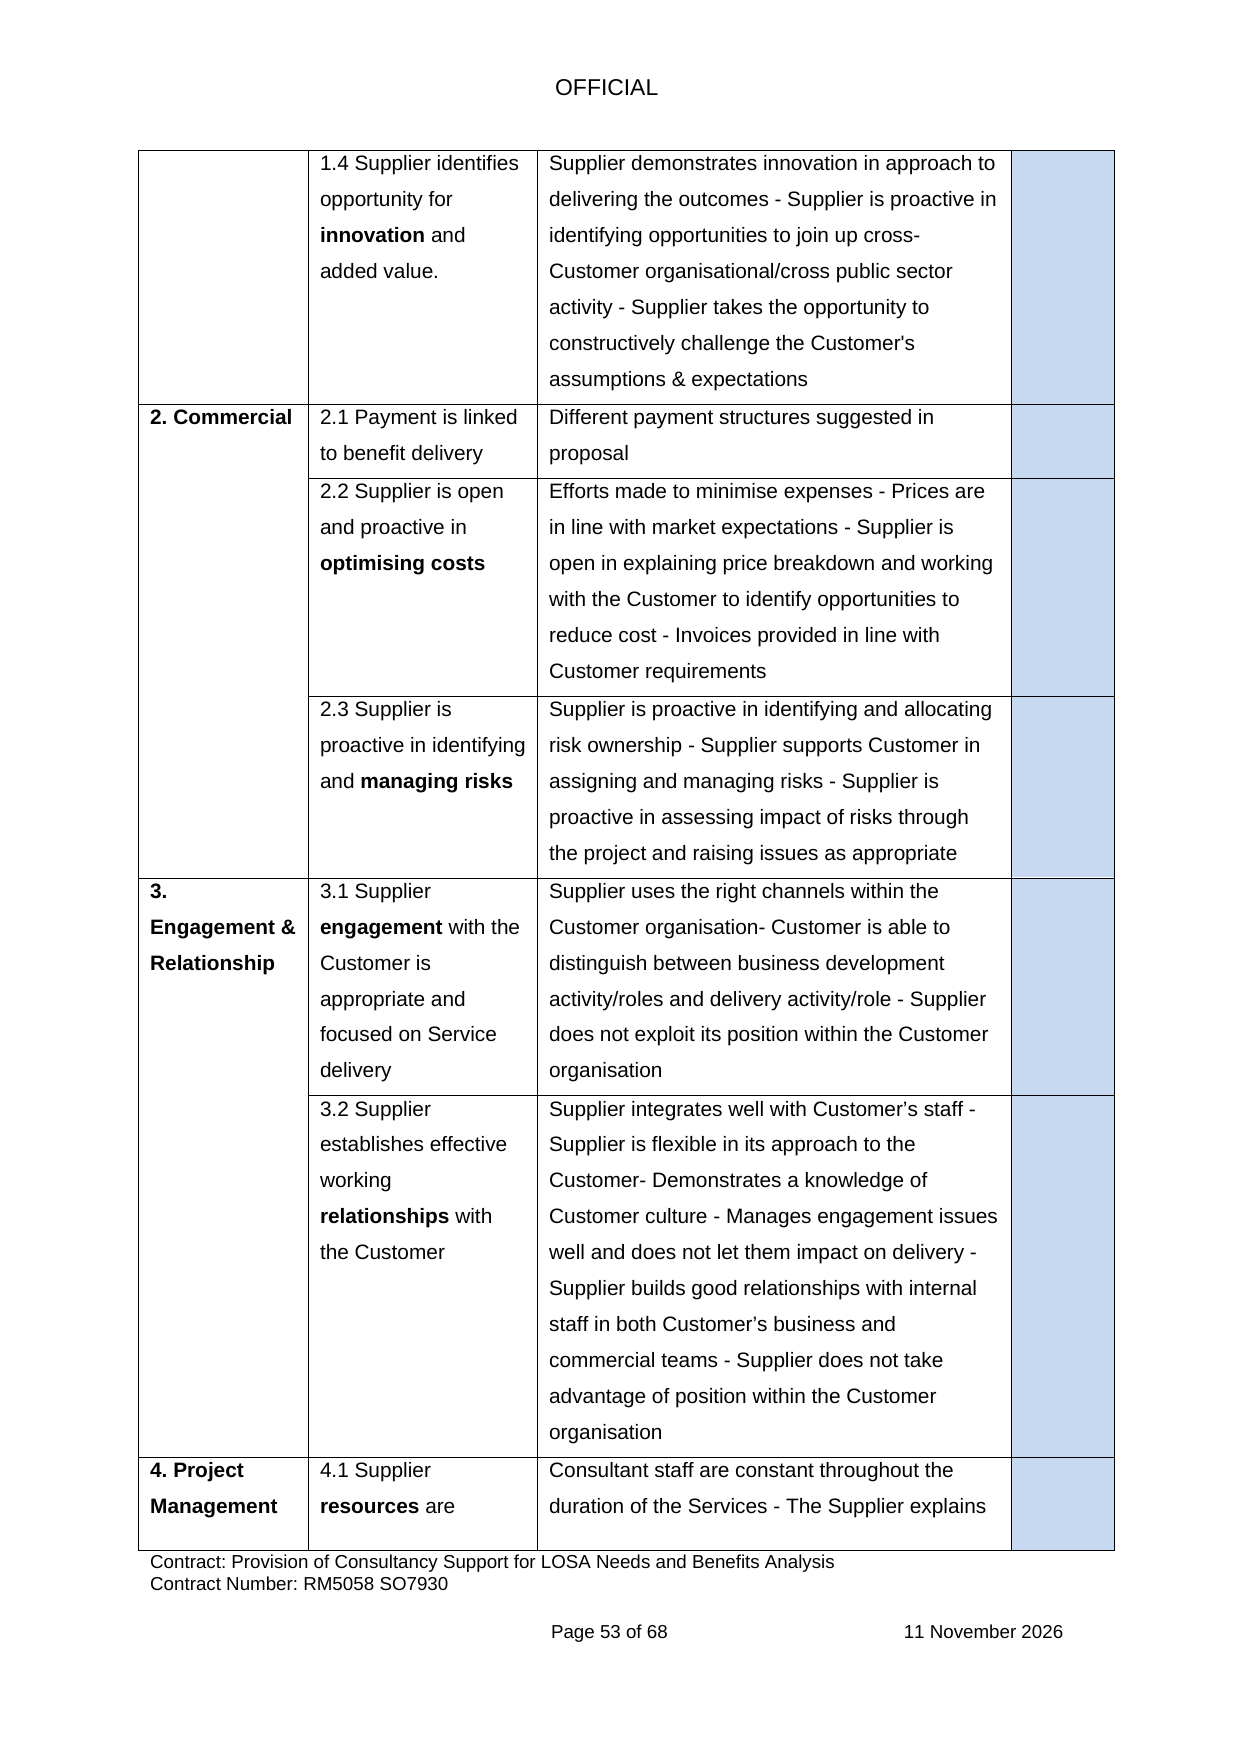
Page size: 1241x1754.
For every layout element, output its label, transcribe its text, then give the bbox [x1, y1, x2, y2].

table_cell 2.2 Supplier is open and proactive in optimising costs [309, 479, 537, 696]
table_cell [538, 1458, 1011, 1550]
table_cell Different payment structures suggested in proposal [538, 405, 1011, 478]
table_header [139, 151, 308, 404]
table_cell [1012, 879, 1114, 1095]
table_cell 2. Commercial [139, 405, 308, 877]
table_cell [1012, 405, 1114, 478]
table_cell Efforts made to minimise expenses - Prices are in line with market expectations - Supplier is open in explaining price breakdown and working with the Customer to identify opportunities to reduce cost - Invoices provided in line with Customer requirements [538, 479, 1011, 696]
table_cell 3.1 Supplier engagement with the Customer is appropriate and focused on Service delivery [309, 879, 537, 1095]
table_cell [1012, 1458, 1114, 1550]
table_cell Supplier is proactive in identifying and allocating risk ownership - Supplier supports Customer in assigning and managing risks - Supplier is proactive in assessing impact of risks through the project and raising issues as appropriate [538, 697, 1011, 877]
table_cell [1012, 1096, 1114, 1457]
table_cell [1012, 697, 1114, 877]
table_header 1.4 Supplier identifies opportunity for innovation and added value. [309, 151, 537, 404]
table_header Supplier demonstrates innovation in approach to delivering the outcomes - Supplier is proactive in identifying opportunities to join up cross-Customer organisational/cross public sector activity - Supplier takes the opportunity to constructively challenge the Customer's assumptions & expectations [538, 151, 1011, 404]
table_cell 3. Engagement & Relationship [139, 879, 308, 1457]
table_cell Supplier uses the right channels within the Customer organisation- Customer is able to distinguish between business development activity/roles and delivery activity/role - Supplier does not exploit its position within the Customer organisation [538, 879, 1011, 1095]
table_cell Supplier integrates well with Customer’s staff - Supplier is flexible in its approach to the Customer- Demonstrates a knowledge of Customer culture - Manages engagement issues well and does not let them impact on delivery - Supplier builds good relationships with internal staff in both Customer’s business and commercial teams - Supplier does not take advantage of position within the Customer organisation [538, 1096, 1011, 1457]
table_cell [139, 1458, 308, 1550]
table_cell 3.2 Supplier establishes effective working relationships with the Customer [309, 1096, 537, 1457]
table_cell 2.1 Payment is linked to benefit delivery [309, 405, 537, 478]
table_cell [309, 1458, 537, 1550]
table_cell 2.3 Supplier is proactive in identifying and managing risks [309, 697, 537, 877]
table_cell [1012, 479, 1114, 696]
table_header [1012, 151, 1114, 404]
